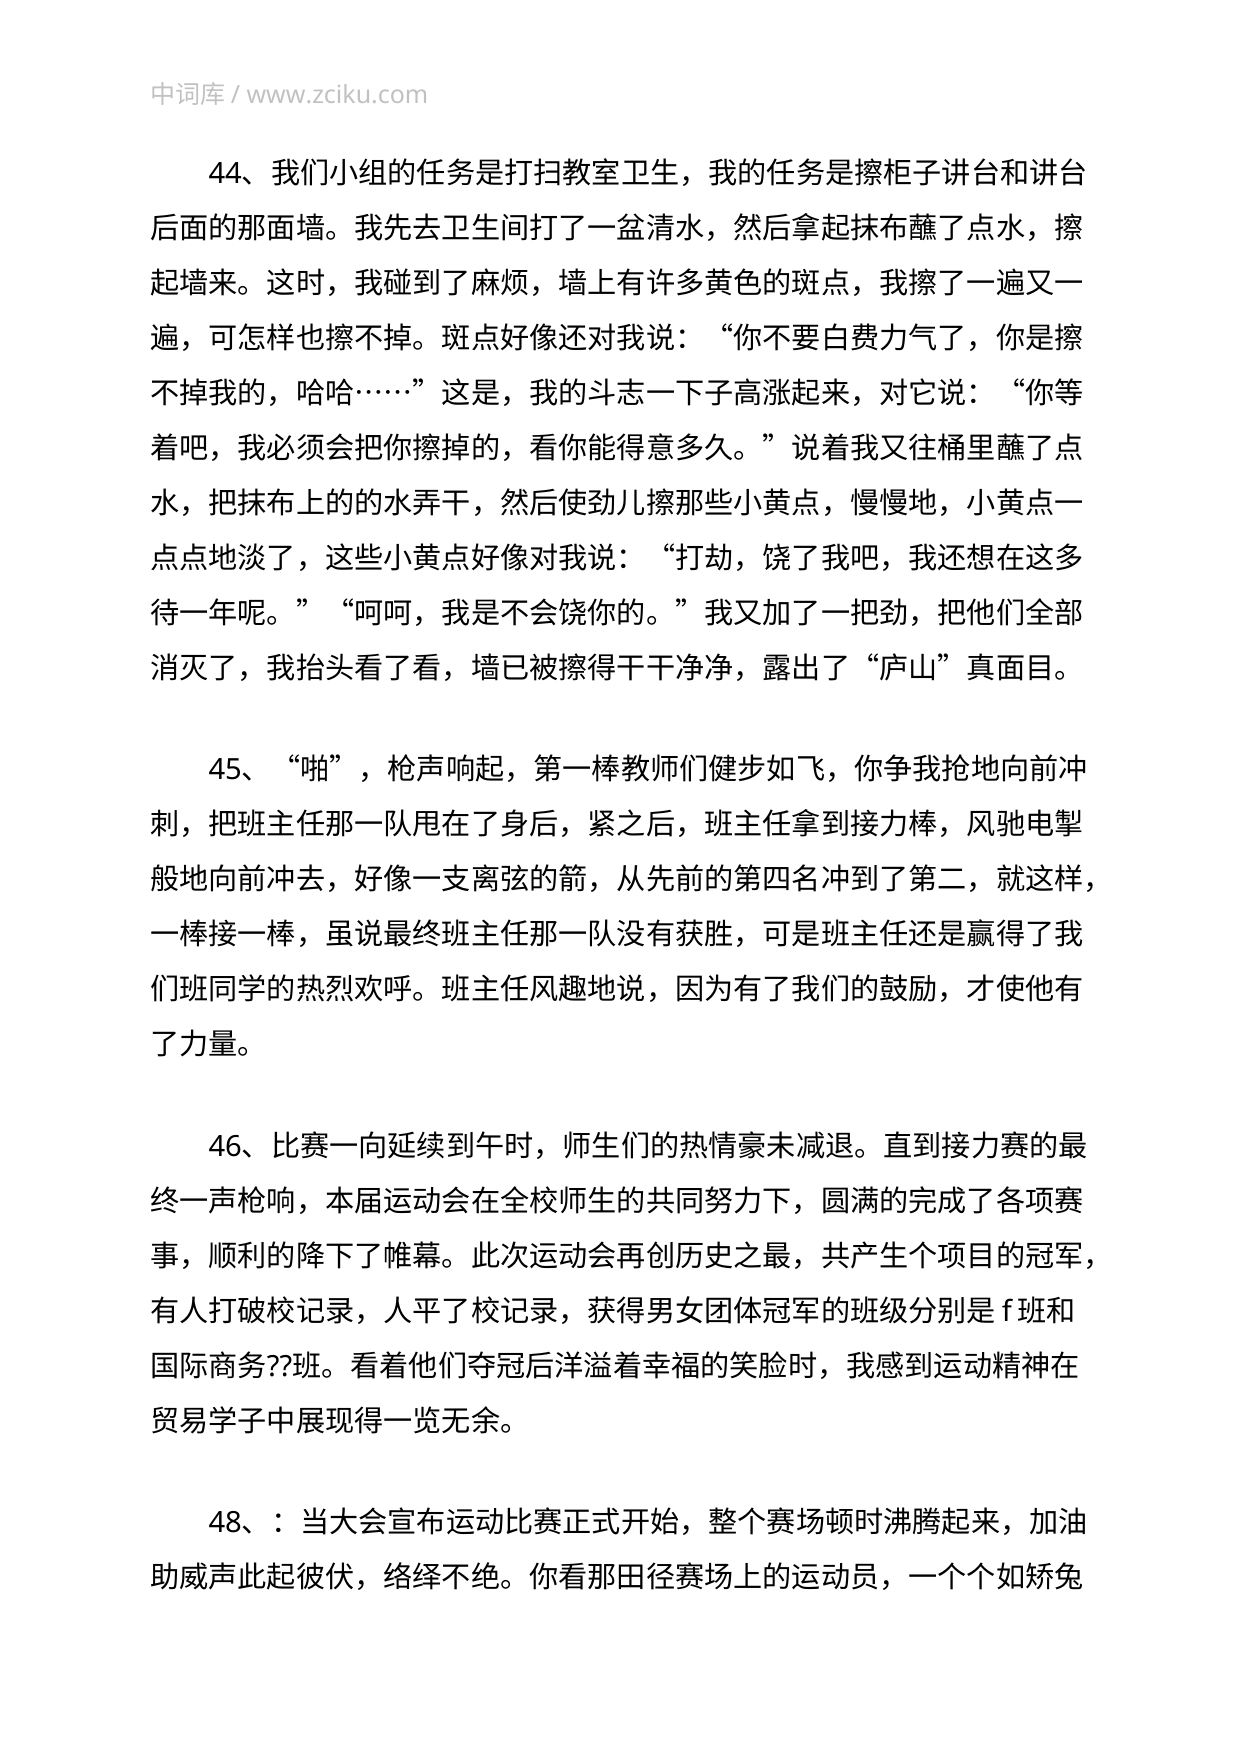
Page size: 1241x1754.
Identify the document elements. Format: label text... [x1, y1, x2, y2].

text 45、“啪”，枪声响起，第一棒教师们健步如飞，你争我抢地向前冲刺，把班主任那一队甩在了身后，紧之后，班主任拿到接力棒，风驰电掣般地向前冲去，好像一支离弦的箭，从先前的第四名冲到了第二，就这样，一棒接一棒，虽说最终班主任那一队没有获胜，可是班主任还是赢得了我们班同学的热烈欢呼。班主任风趣地说，因为有了我们的鼓励，才使他有了力量。 [150, 746, 1090, 1063]
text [150, 1499, 1090, 1596]
text 46、比赛一向延续到午时，师生们的热情豪未减退。直到接力赛的最终一声枪响，本届运动会在全校师生的共同努力下，圆满的完成了各项赛事，顺利的降下了帷幕。此次运动会再创历史之最，共产生个项目的冠军，有人打破校记录，人平了校记录，获得男女团体冠军的班级分别是f班和国际商务??班。看着他们夺冠后洋溢着幸福的笑脸时，我感到运动精神在贸易学子中展现得一览无余。 [150, 1122, 1090, 1439]
text 44、我们小组的任务是打扫教室卫生，我的任务是擦柜子讲台和讲台后面的那面墙。我先去卫生间打了一盆清水，然后拿起抹布蘸了点水，擦起墙来。这时，我碰到了麻烦，墙上有许多黄色的斑点，我擦了一遍又一遍，可怎样也擦不掉。斑点好像还对我说：“你不要白费力气了，你是擦不掉我的，哈哈……”这是，我的斗志一下子高涨起来，对它说：“你等着吧，我必须会把你擦掉的，看你能得意多久。”说着我又往桶里蘸了点水，把抹布上的的水弄干，然后使劲儿擦那些小黄点，慢慢地，小黄点一点点地淡了，这些小黄点好像对我说：“打劫，饶了我吧，我还想在这多待一年呢。”“呵呵，我是不会饶你的。”我又加了一把劲，把他们全部消灭了，我抬头看了看，墙已被擦得干干净净，露出了“庐山”真面目。 [150, 150, 1090, 686]
